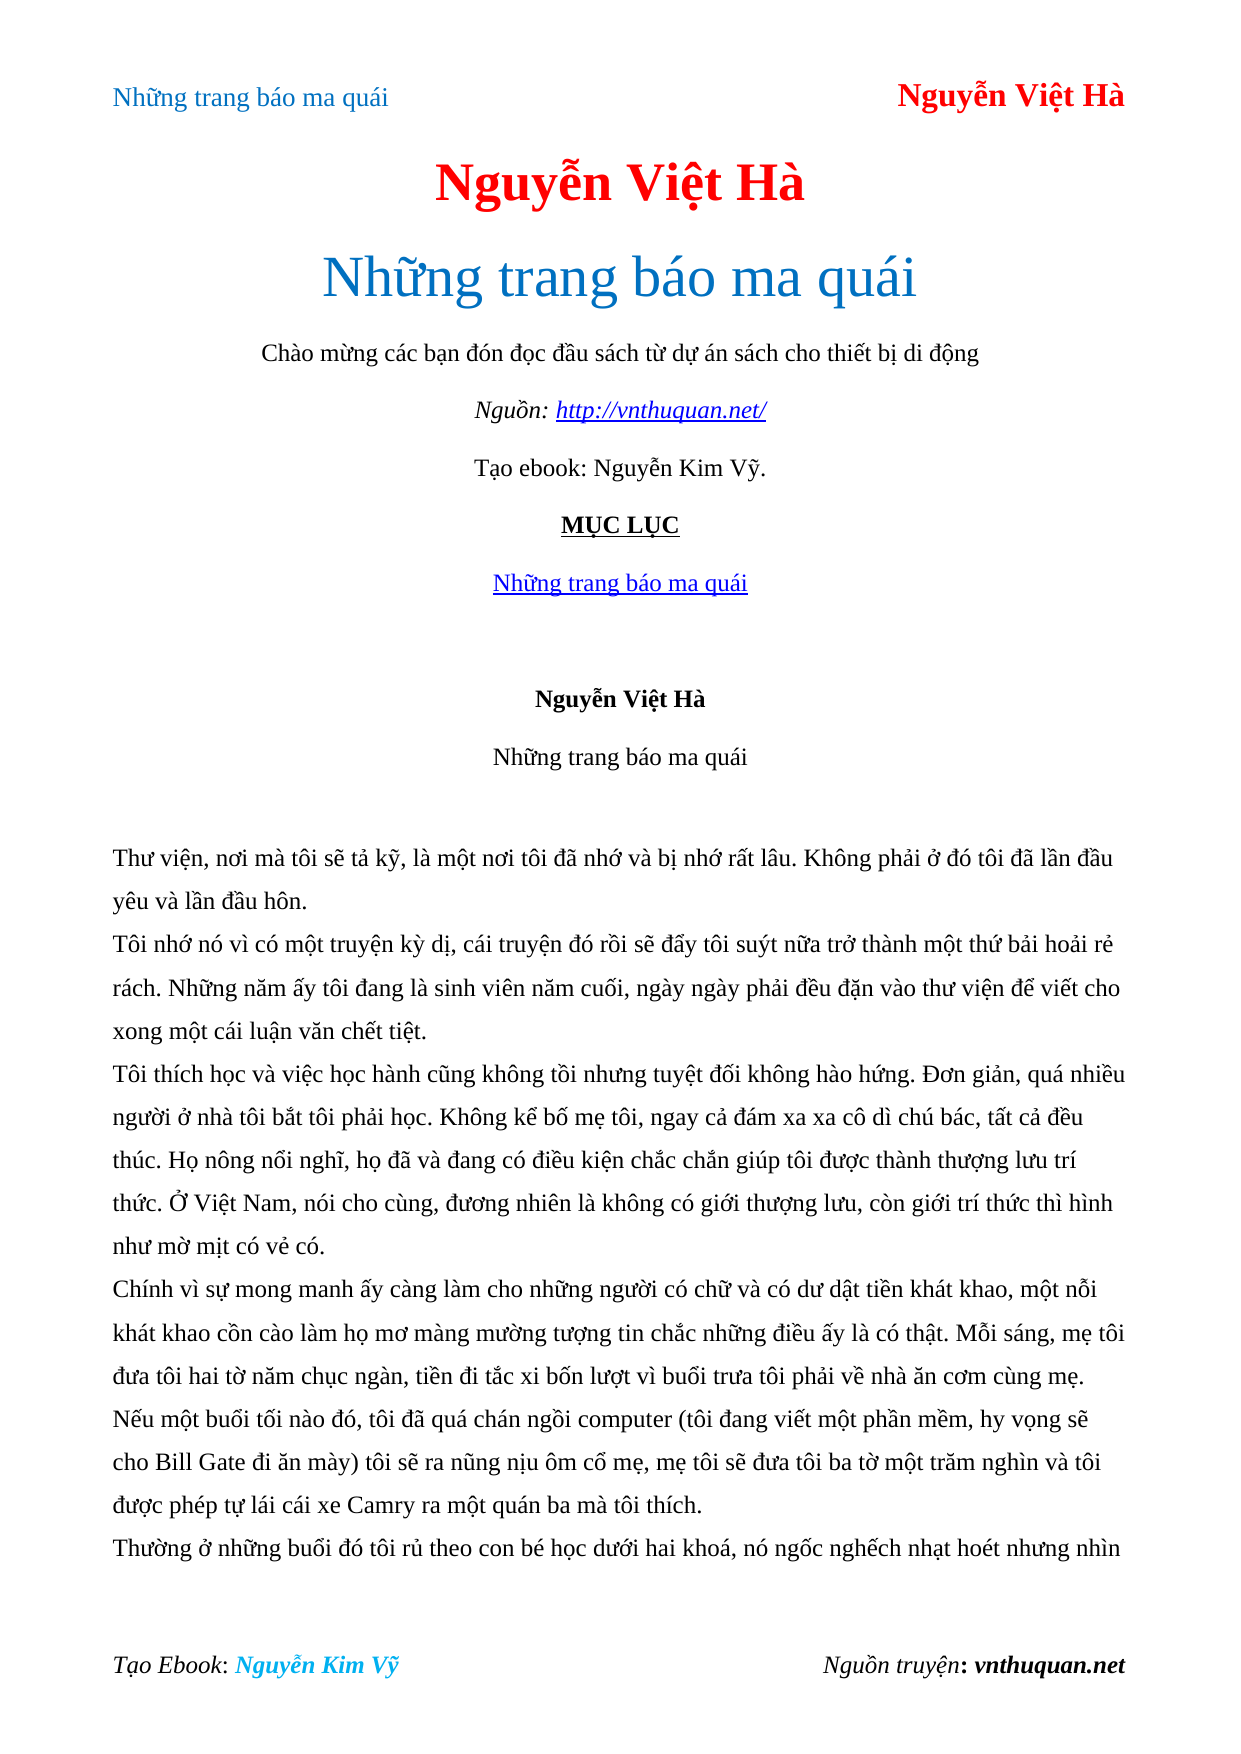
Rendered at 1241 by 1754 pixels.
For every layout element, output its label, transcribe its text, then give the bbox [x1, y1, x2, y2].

text MỤC LỤC [112, 511, 1128, 539]
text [112, 800, 1128, 1562]
text Nguyễn Việt Hà [112, 150, 1128, 212]
text Nguyễn Việt Hà [112, 684, 1128, 713]
text Chào mừng các bạn đón đọc đầu sách từ dự án sách cho thiết bị di động Nguồn: http://vnthuquan.net/ Tạo ebook: Nguyễn Kim Vỹ. [112, 338, 1128, 481]
text Những trang báo ma quái [112, 742, 1128, 771]
text Những trang báo ma quái [112, 241, 1128, 308]
text Những trang báo ma quái [112, 568, 1128, 597]
